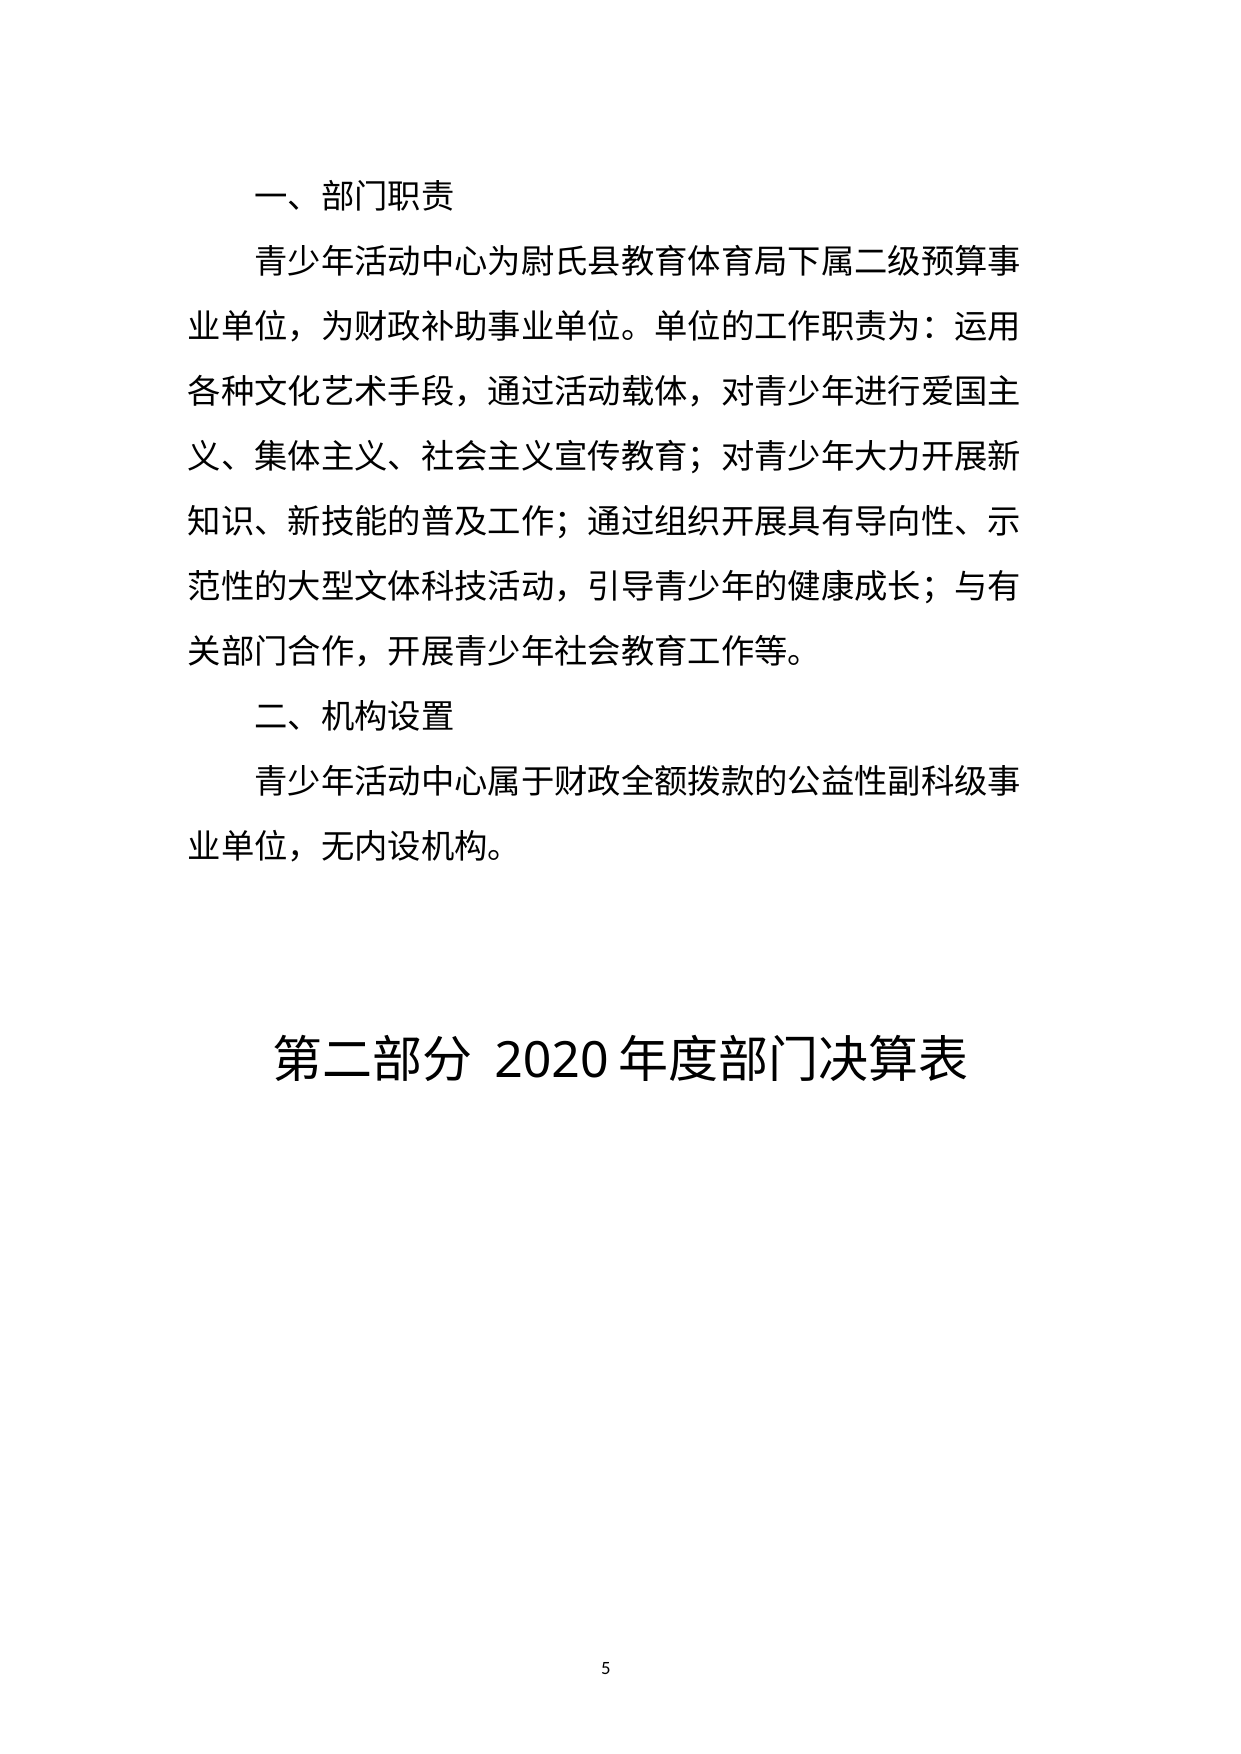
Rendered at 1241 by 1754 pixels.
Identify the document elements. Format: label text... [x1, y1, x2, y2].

text 青少年活动中心属于财政全额拨款的公益性副科级事业单位，无内设机构。 [187, 747, 1053, 877]
text 二、机构设置 [187, 682, 1053, 747]
text 青少年活动中心为尉氏县教育体育局下属二级预算事业单位，为财政补助事业单位。单位的工作职责为：运用各种文化艺术手段，通过活动载体，对青少年进行爱国主义、集体主义、社会主义宣传教育；对青少年大力开展新知识、新技能的普及工作；通过组织开展具有导向性、示范性的大型文体科技活动，引导青少年的健康成长；与有关部门合作，开展青少年社会教育工作等。 [187, 227, 1053, 682]
text 一、部门职责 [187, 162, 1053, 227]
text 第二部分 2020年度部门决算表 [187, 1007, 1053, 1104]
